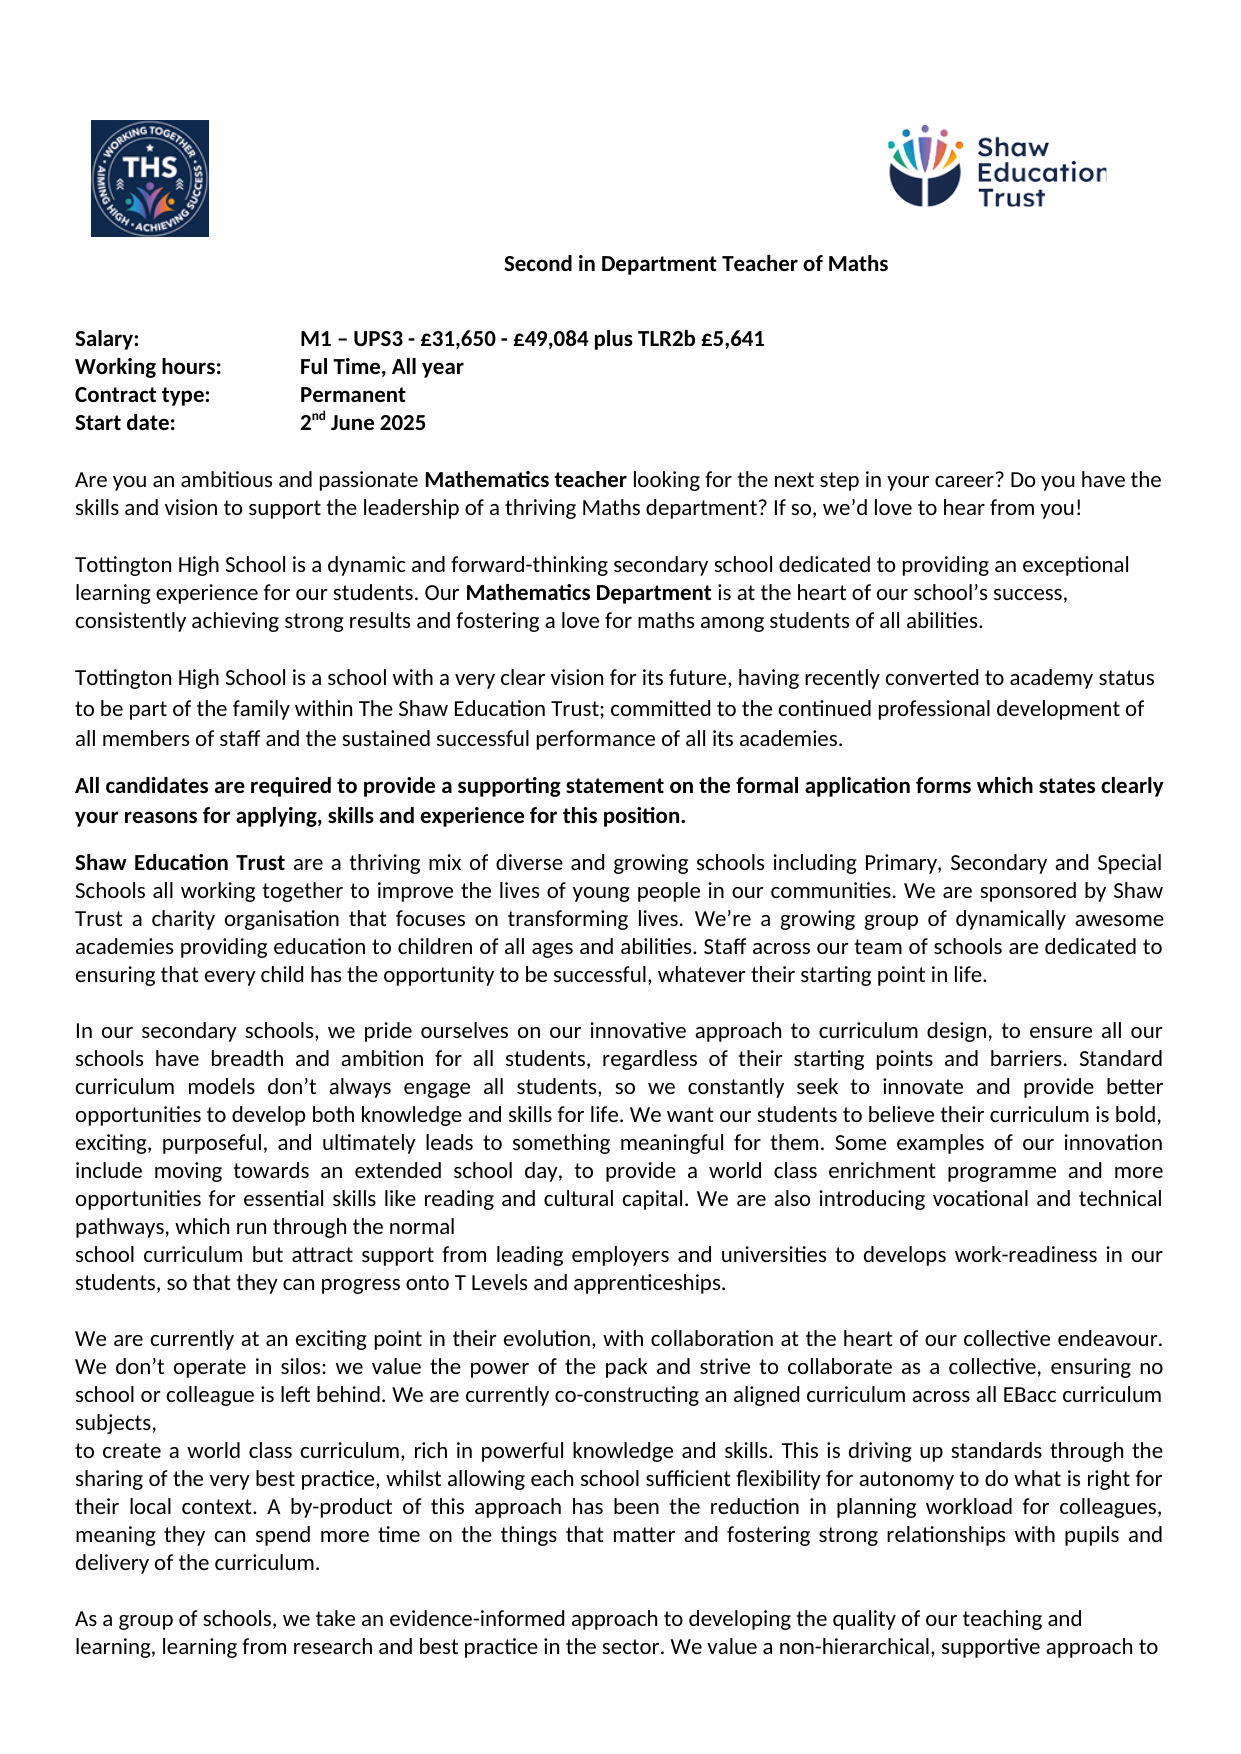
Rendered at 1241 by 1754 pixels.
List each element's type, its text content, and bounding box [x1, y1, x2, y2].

text Working hours: Ful Time, All year [75, 352, 1165, 380]
text In our secondary schools, we pride ourselves on our innovative approach to curriculum design, to ensure all our schools have breadth and ambition for all students, regardless of their starting points and barriers. Standard curriculum models don’t always engage all students, so we constantly seek to innovate and provide better opportunities to develop both knowledge and skills for life. We want our students to believe their curriculum is bold, exciting, purposeful, and ultimately leads to something meaningful for them. Some examples of our innovation include moving towards an extended school day, to provide a world class enrichment programme and more opportunities for essential skills like reading and cultural capital. We are also introducing vocational and technical pathways, which run through the normal [75, 1016, 1165, 1240]
text Second in Department Teacher of Maths [75, 249, 1165, 277]
text Salary: M1 – UPS3 - £31,650 - £49,084 plus TLR2b £5,641 [75, 324, 1165, 352]
text Contract type: Permanent [75, 380, 1165, 408]
text school curriculum but attract support from leading employers and universities to develops work-readiness in our students, so that they can progress onto T Levels and apprenticeships. [75, 1240, 1165, 1296]
text We are currently at an exciting point in their evolution, with collaboration at the heart of our collective endeavour. We don’t operate in silos: we value the power of the pack and strive to collaborate as a collective, ensuring no school or colleague is left behind. We are currently co-constructing an aligned curriculum across all EBacc curriculum subjects, [75, 1324, 1165, 1436]
text Tottington High School is a school with a very clear vision for its future, having recently converted to academy status to be part of the family within The Shaw Education Trust; committed to the continued professional development of all members of staff and the sustained successful performance of all its academies. [75, 663, 1165, 752]
text All candidates are required to provide a supporting statement on the formal application forms which states clearly your reasons for applying, skills and experience for this position. [75, 771, 1165, 829]
picture [887, 125, 1106, 206]
text Tottington High School is a dynamic and forward-thinking secondary school dedicated to providing an exceptional learning experience for our students. Our Mathematics Department is at the heart of our school’s success, consistently achieving strong results and fostering a love for maths among students of all abilities. [75, 550, 1165, 634]
text Start date: 2nd June 2025 [75, 408, 1165, 436]
picture [90, 120, 209, 236]
text to create a world class curriculum, rich in powerful knowledge and skills. This is driving up standards through the sharing of the very best practice, whilst allowing each school sufficient flexibility for autonomy to do what is right for their local context. A by-product of this approach has been the reduction in planning workload for colleagues, meaning they can spend more time on the things that matter and fostering strong relationships with pupils and delivery of the curriculum. [75, 1436, 1165, 1576]
text Shaw Education Trust are a thriving mix of diverse and growing schools including Primary, Secondary and Special Schools all working together to improve the lives of young people in our communities. We are sponsored by Shaw Trust a charity organisation that focuses on transforming lives. We’re a growing group of dynamically awesome academies providing education to children of all ages and abilities. Staff across our team of schools are dedicated to ensuring that every child has the opportunity to be successful, whatever their starting point in life. [75, 848, 1165, 988]
text Are you an ambitious and passionate Mathematics teacher looking for the next step in your career? Do you have the skills and vision to support the leadership of a thriving Maths department? If so, we’d love to hear from you! [75, 465, 1165, 521]
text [75, 1604, 1165, 1660]
